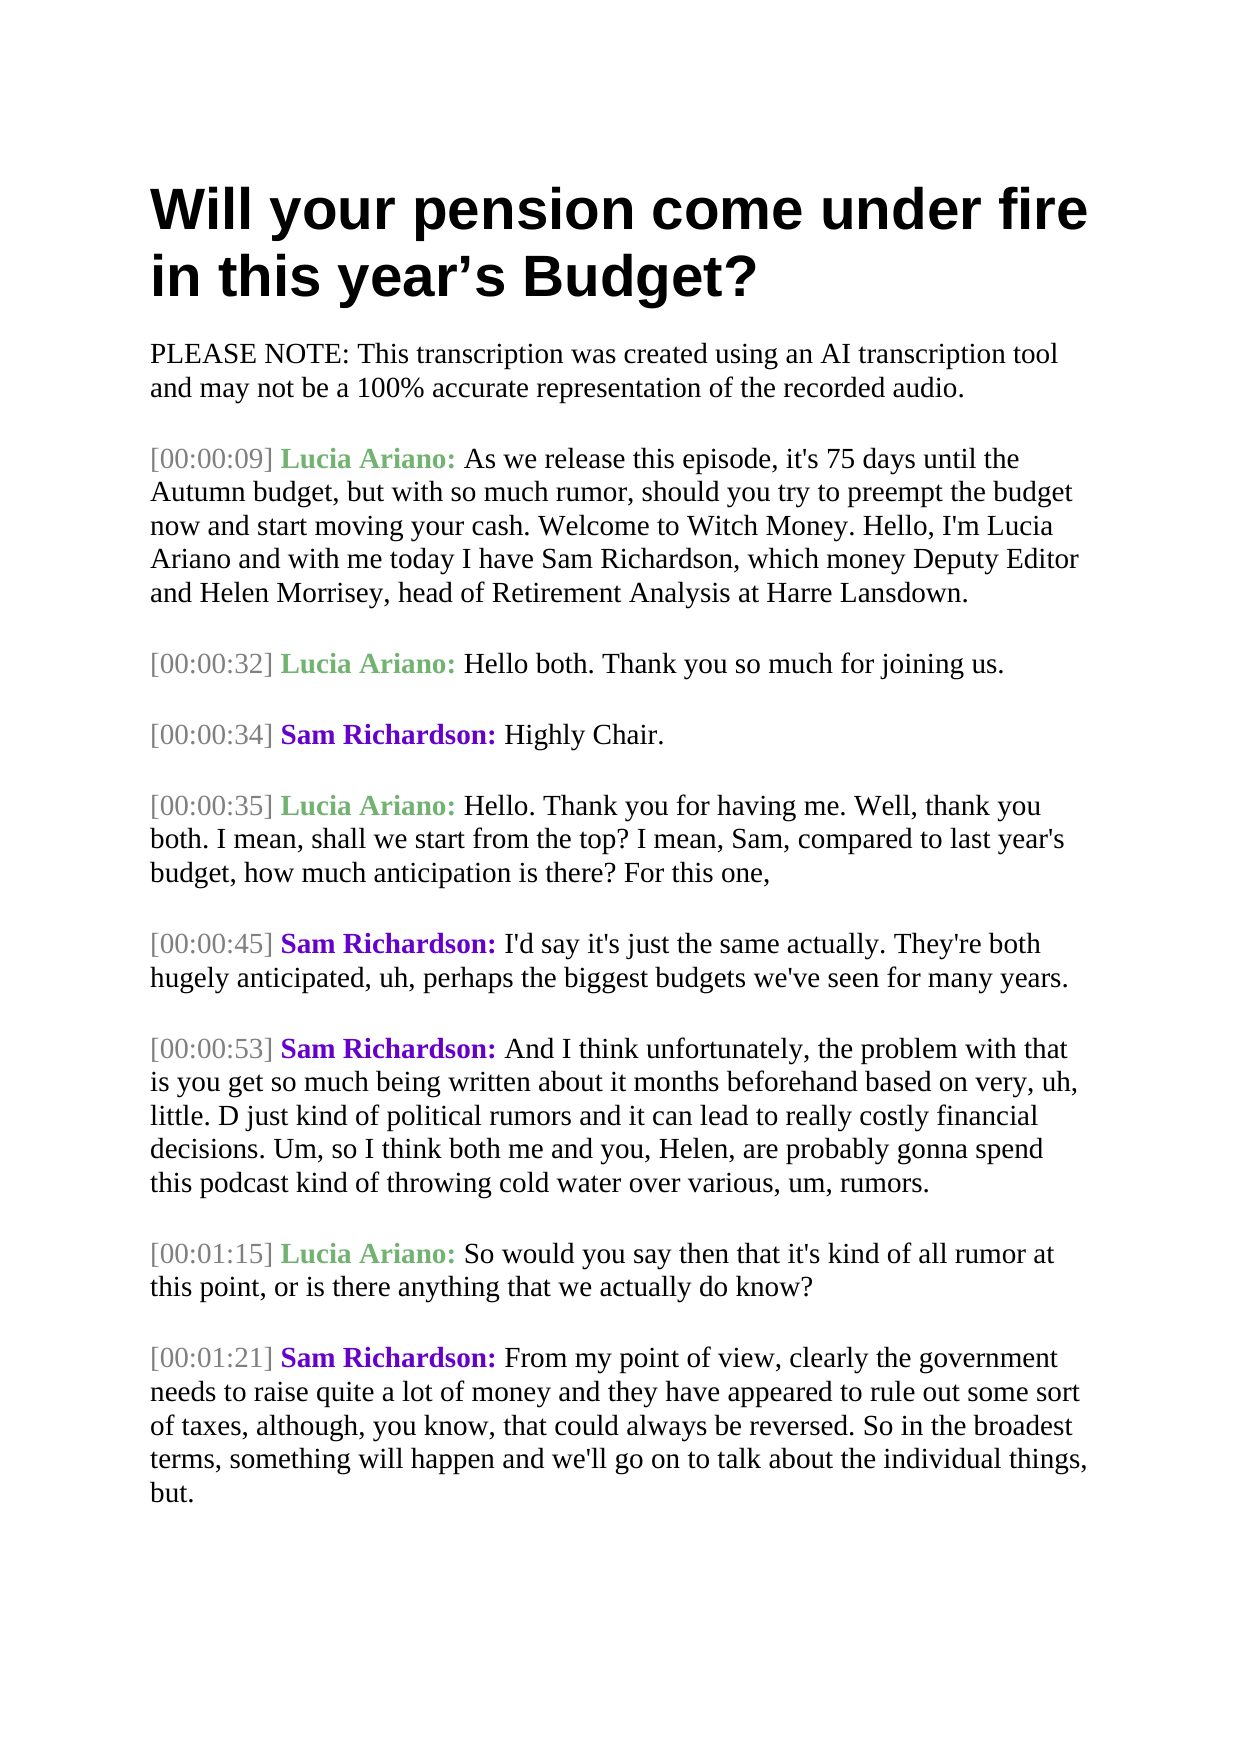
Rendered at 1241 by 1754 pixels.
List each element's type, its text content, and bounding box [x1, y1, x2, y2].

text [00:01:21] Sam Richardson: From my point of view, clearly the government needs to raise quite a lot of money and they have appeared to rule out some sort of taxes, although, you know, that could always be reversed. So in the broadest terms, something will happen and we'll go on to talk about the individual things, but. [150, 1341, 1090, 1508]
text PLEASE NOTE: This transcription was created using an AI transcription tool and may not be a 100% accurate representation of the recorded audio. [150, 336, 1090, 403]
text [00:00:45] Sam Richardson: I'd say it's just the same actually. They're both hugely anticipated, uh, perhaps the biggest budgets we've seen for many years. [150, 926, 1090, 993]
text [00:01:15] Lucia Ariano: So would you say then that it's kind of all rumor at this point, or is there anything that we actually do know? [150, 1236, 1090, 1303]
text [00:00:35] Lucia Ariano: Hello. Thank you for having me. Well, thank you both. I mean, shall we start from the top? I mean, Sam, compared to last year's budget, how much anticipation is there? For this one, [150, 788, 1090, 889]
title Will your pension come under fire in this year’s Budget? [150, 175, 1090, 309]
text [00:00:32] Lucia Ariano: Hello both. Thank you so much for joining us. [150, 646, 1090, 679]
text [00:00:53] Sam Richardson: And I think unfortunately, the problem with that is you get so much being written about it months beforehand based on very, uh, little. D just kind of political rumors and it can lead to really costly financial decisions. Um, so I think both me and you, Helen, are probably gonna spend this podcast kind of throwing cold water over various, um, rumors. [150, 1031, 1090, 1198]
text [00:00:34] Sam Richardson: Highly Chair. [150, 717, 1090, 751]
text [00:00:09] Lucia Ariano: As we release this episode, it's 75 days until the Autumn budget, but with so much rumor, should you try to preempt the budget now and start moving your cash. Welcome to Witch Money. Hello, I'm Lucia Ariano and with me today I have Sam Richardson, which money Deputy Editor and Helen Morrisey, head of Retirement Analysis at Harre Lansdown. [150, 441, 1090, 608]
